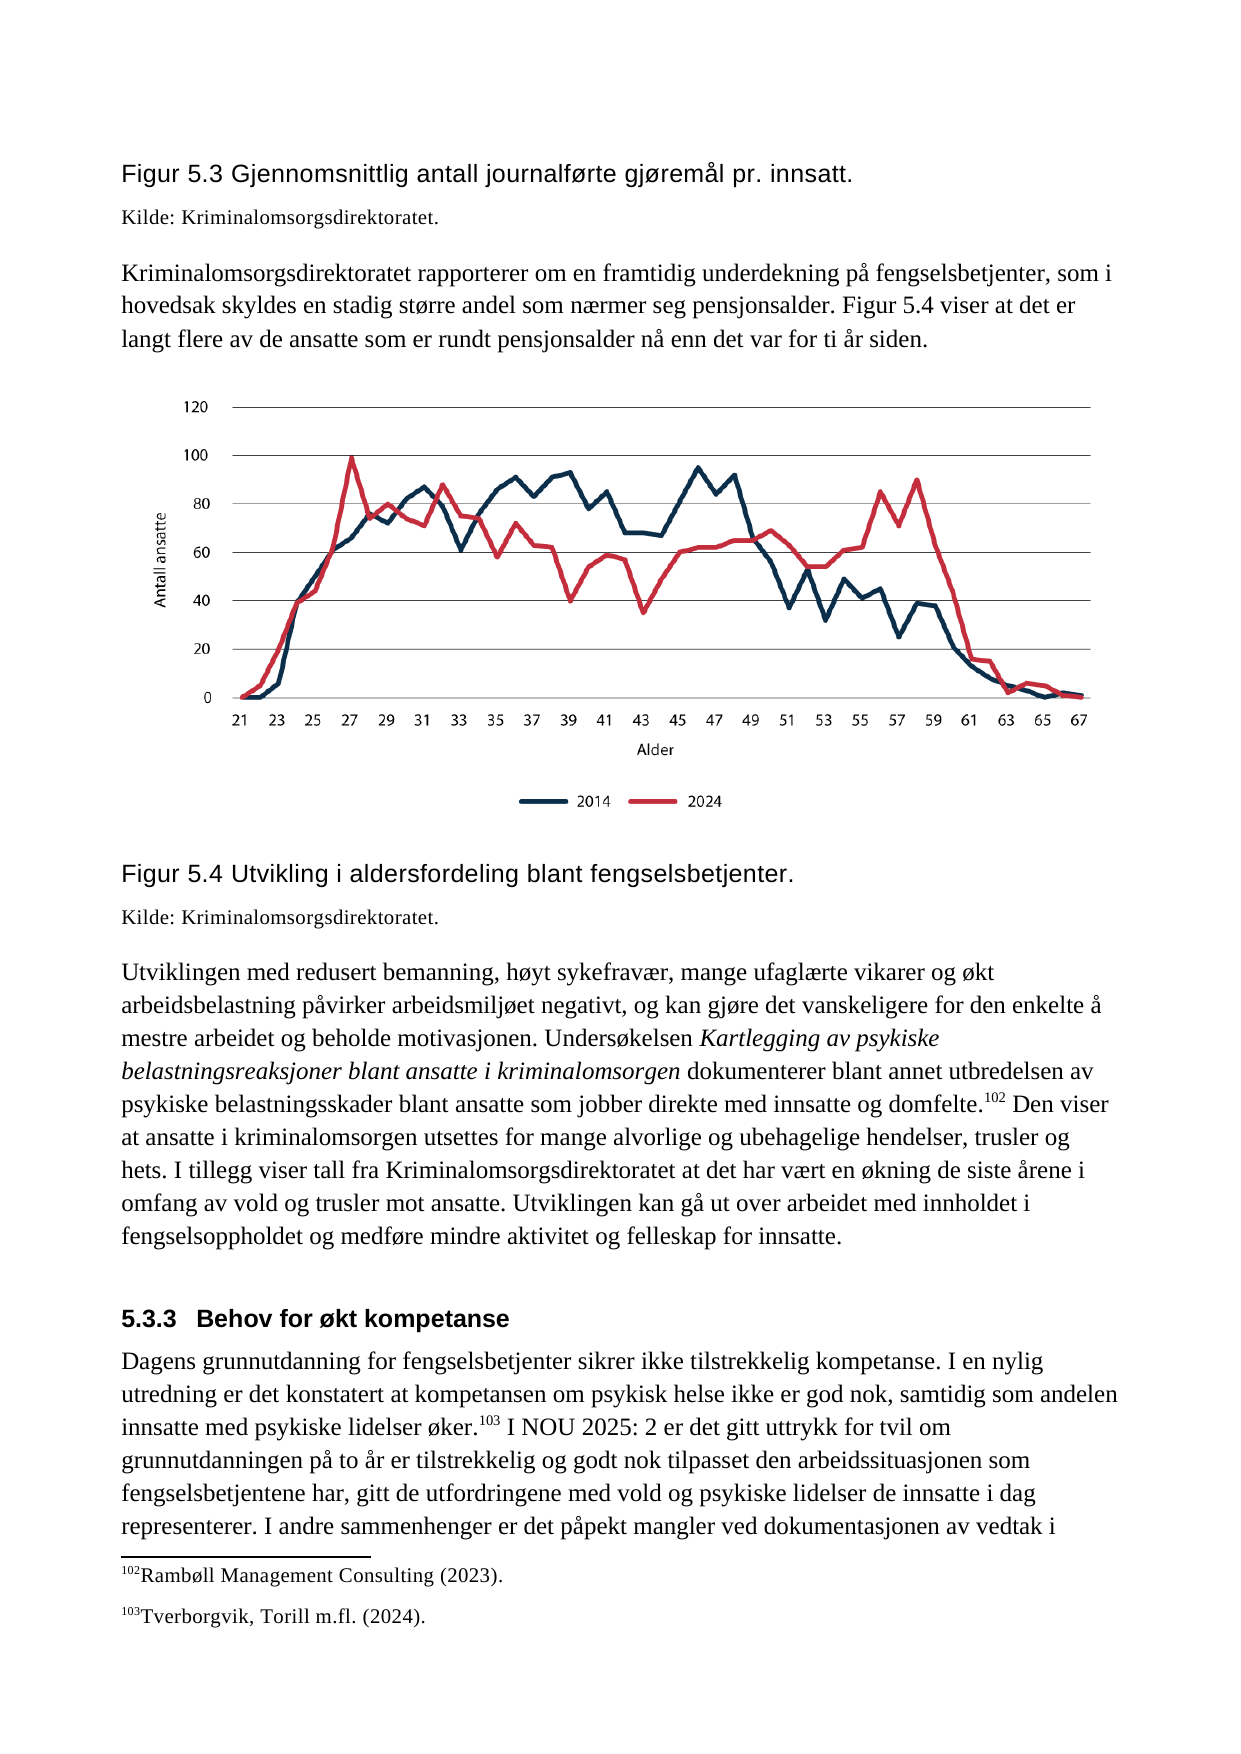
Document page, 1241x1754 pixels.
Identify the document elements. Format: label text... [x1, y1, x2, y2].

text Kilde: Kriminalomsorgsdirektoratet. [121, 905, 1119, 929]
picture [121, 369, 1119, 843]
text Gjennomsnittlig antall journalførte gjøremål pr. innsatt. [121, 159, 1119, 188]
text Kriminalomsorgsdirektoratet rapporterer om en framtidig underdekning på fengselsbetjenter, som i hovedsak skyldes en stadig større andel som nærmer seg pensjonsalder. Figur 5.4 viser at det er langt flere av de ansatte som er rundt pensjonsalder nå enn det var for ti år siden. [121, 258, 1119, 352]
text Utvikling i aldersfordeling blant fengselsbetjenter. [121, 859, 1119, 888]
subtitle Behov for økt kompetanse [121, 1304, 1119, 1333]
text Utviklingen med redusert bemanning, høyt sykefravær, mange ufaglærte vikarer og økt arbeidsbelastning påvirker arbeidsmiljøet negativt, og kan gjøre det vanskeligere for den enkelte å mestre arbeidet og beholde motivasjonen. Undersøkelsen Kartlegging av psykiske belastningsreaksjoner blant ansatte i kriminalomsorgen dokumenterer blant annet utbredelsen av psykiske belastningsskader blant ansatte som jobber direkte med innsatte og domfelte. Den viser at ansatte i kriminalomsorgen utsettes for mange alvorlige og ubehagelige hendelser, trusler og hets. I tillegg viser tall fra Kriminalomsorgsdirektoratet at det har vært en økning de siste årene i omfang av vold og trusler mot ansatte. Utviklingen kan gå ut over arbeidet med innholdet i fengselsoppholdet og medføre mindre aktivitet og felleskap for innsatte. [121, 957, 1119, 1250]
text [121, 1346, 1119, 1540]
text Kilde: Kriminalomsorgsdirektoratet. [121, 205, 1119, 229]
